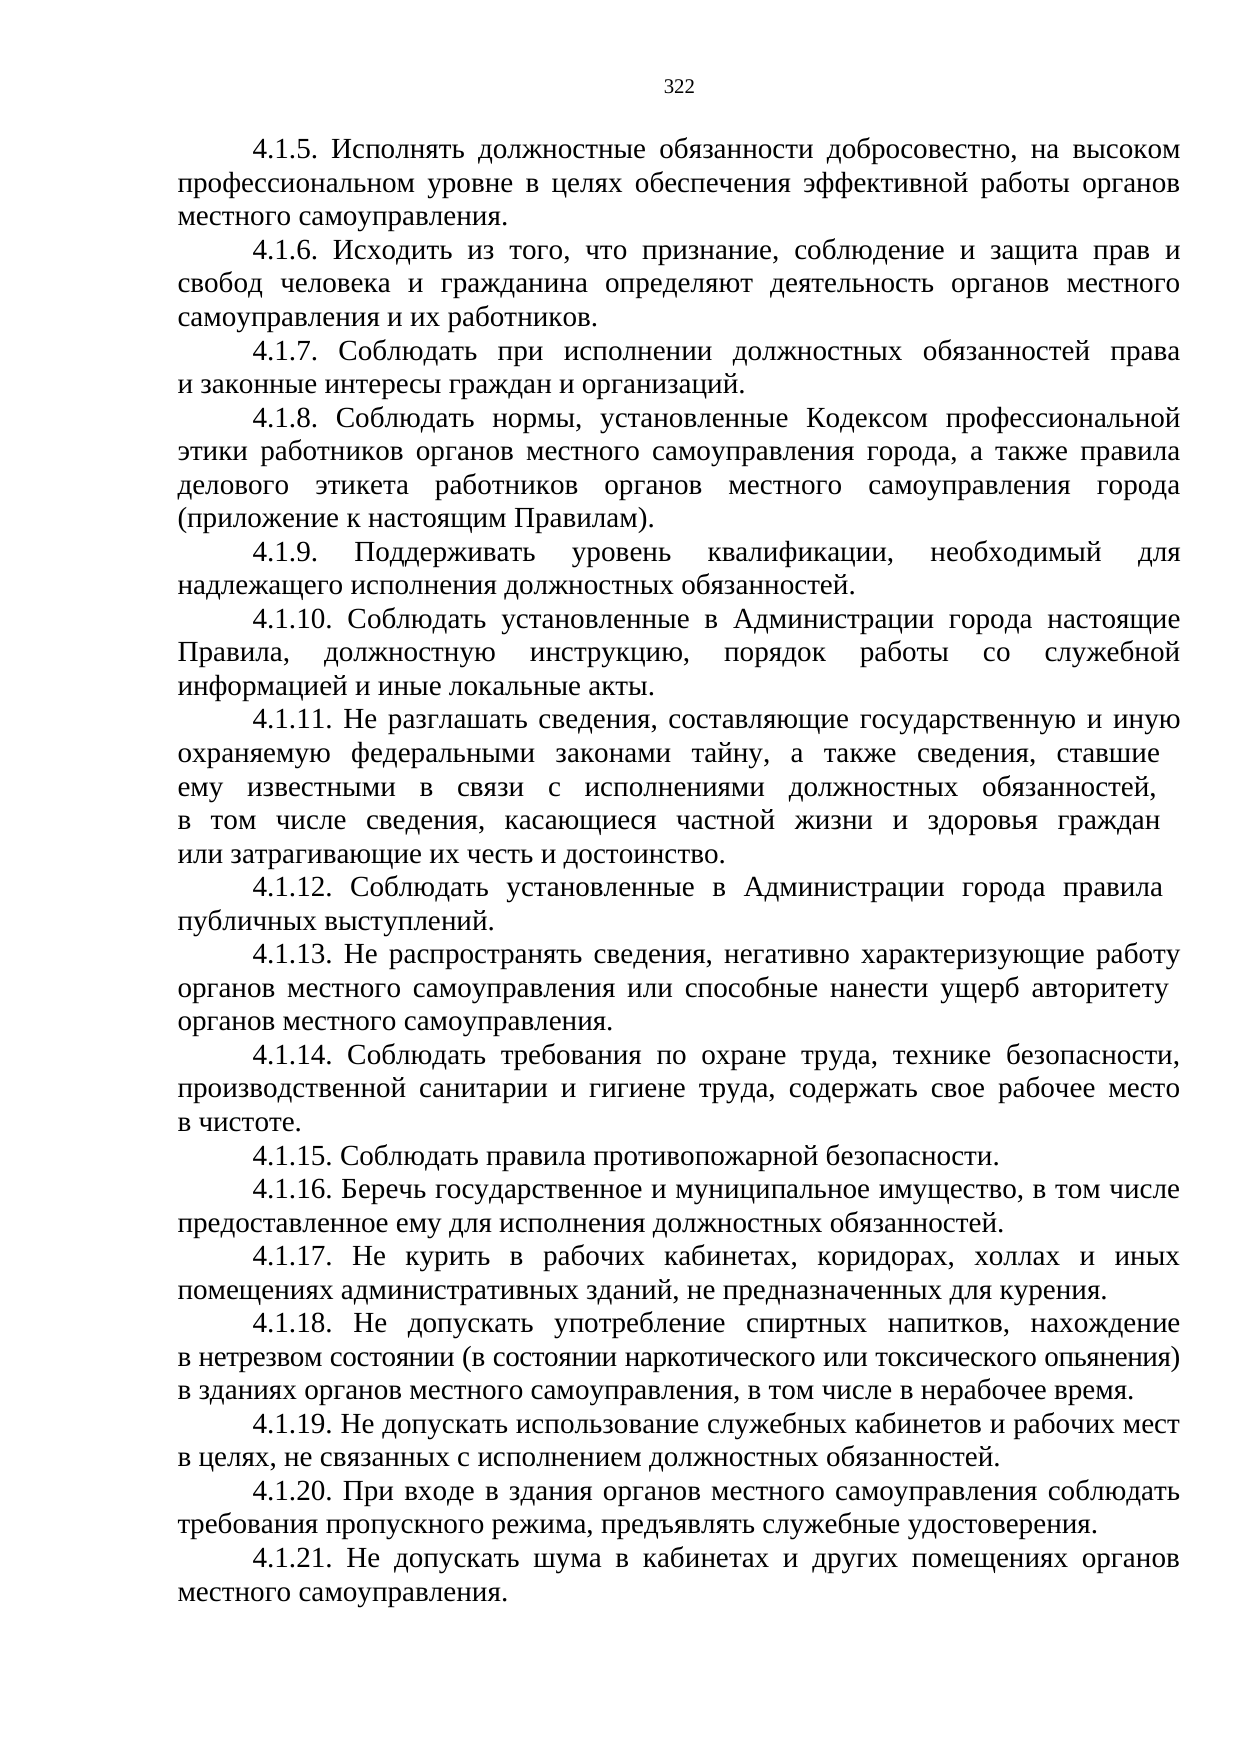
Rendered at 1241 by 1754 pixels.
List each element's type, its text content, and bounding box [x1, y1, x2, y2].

text 4.1.6. Исходить из того, что признание, соблюдение и защита прав и свобод человека и гражданина определяют деятельность органов местного самоуправления и их работников. [177, 232, 1181, 333]
text 4.1.20. При входе в здания органов местного самоуправления соблюдать требования пропускного режима, предъявлять служебные удостоверения. [177, 1473, 1181, 1540]
text 4.1.9. Поддерживать уровень квалификации, необходимый для надлежащего исполнения должностных обязанностей. [177, 534, 1181, 601]
text 4.1.16. Беречь государственное и муниципальное имущество, в том числе предоставленное ему для исполнения должностных обязанностей. [177, 1171, 1181, 1238]
text 4.1.15. Соблюдать правила противопожарной безопасности. [177, 1138, 1181, 1171]
text 4.1.12. Соблюдать установленные в Администрации города правила публичных выступлений. [177, 869, 1181, 936]
text 4.1.5. Исполнять должностные обязанности добросовестно, на высоком профессиональном уровне в целях обеспечения эффективной работы органов местного самоуправления. [177, 131, 1181, 232]
text 4.1.14. Соблюдать требования по охране труда, технике безопасности, производственной санитарии и гигиене труда, содержать свое рабочее место в чистоте. [177, 1037, 1181, 1138]
text 4.1.10. Соблюдать установленные в Администрации города настоящие Правила, должностную инструкцию, порядок работы со служебной информацией и иные локальные акты. [177, 601, 1181, 702]
text 4.1.21. Не допускать шума в кабинетах и других помещениях органов местного самоуправления. [177, 1540, 1181, 1607]
text 4.1.18. Не допускать употребление спиртных напитков, нахождение в нетрезвом состоянии (в состоянии наркотического или токсического опьянения) в зданиях органов местного самоуправления, в том числе в нерабочее время. [177, 1305, 1181, 1406]
text 4.1.8. Соблюдать нормы, установленные Кодексом профессиональной этики работников органов местного самоуправления города, а также правила делового этикета работников органов местного самоуправления города (приложение к настоящим Правилам). [177, 400, 1181, 534]
text 4.1.17. Не курить в рабочих кабинетах, коридорах, холлах и иных помещениях административных зданий, не предназначенных для курения. [177, 1238, 1181, 1305]
text 4.1.13. Не распространять сведения, негативно характеризующие работу органов местного самоуправления или способные нанести ущерб авторитету органов местного самоуправления. [177, 936, 1181, 1037]
text 4.1.19. Не допускать использование служебных кабинетов и рабочих мест в целях, не связанных с исполнением должностных обязанностей. [177, 1406, 1181, 1473]
text 4.1.7. Соблюдать при исполнении должностных обязанностей права и законные интересы граждан и организаций. [177, 333, 1181, 400]
text 4.1.11. Не разглашать сведения, составляющие государственную и иную охраняемую федеральными законами тайну, а также сведения, ставшие ему известными в связи с исполнениями должностных обязанностей, в том числе сведения, касающиеся частной жизни и здоровья граждан или затрагивающие их честь и достоинство. [177, 702, 1181, 869]
